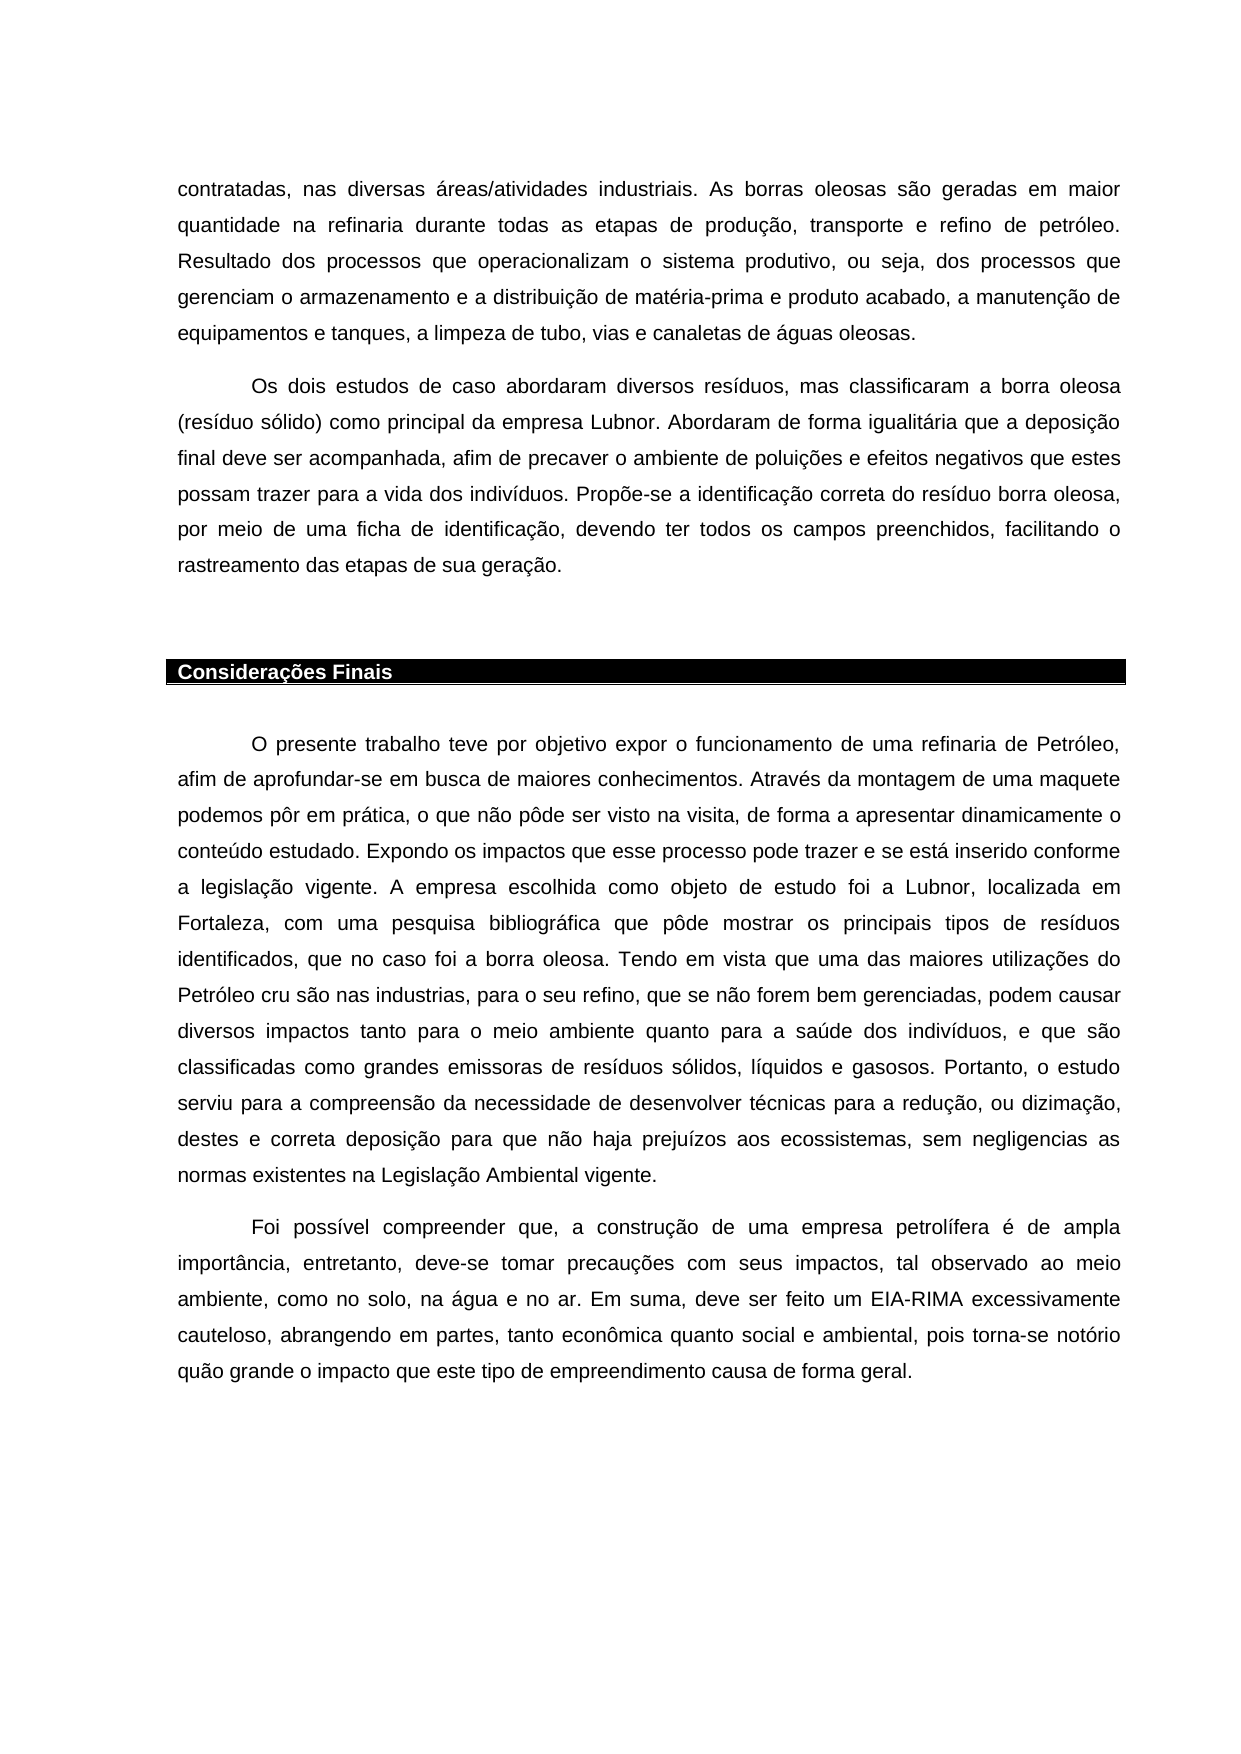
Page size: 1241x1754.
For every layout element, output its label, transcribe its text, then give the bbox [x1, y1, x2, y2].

text O presente trabalho teve por objetivo expor o funcionamento de uma refinaria de Petróleo, afim de aprofundar-se em busca de maiores conhecimentos. Através da montagem de uma maquete podemos pôr em prática, o que não pôde ser visto na visita, de forma a apresentar dinamicamente o conteúdo estudado. Expondo os impactos que esse processo pode trazer e se está inserido conforme a legislação vigente. A empresa escolhida como objeto de estudo foi a Lubnor, localizada em Fortaleza, com uma pesquisa bibliográfica que pôde mostrar os principais tipos de resíduos identificados, que no caso foi a borra oleosa. Tendo em vista que uma das maiores utilizações do Petróleo cru são nas industrias, para o seu refino, que se não forem bem gerenciadas, podem causar diversos impactos tanto para o meio ambiente quanto para a saúde dos indivíduos, e que são classificadas como grandes emissoras de resíduos sólidos, líquidos e gasosos. Portanto, o estudo serviu para a compreensão da necessidade de desenvolver técnicas para a redução, ou dizimação, destes e correta deposição para que não haja prejuízos aos ecossistemas, sem negligencias as normas existentes na Legislação Ambiental vigente. [177, 731, 1122, 1187]
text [177, 177, 1122, 345]
text Foi possível compreender que, a construção de uma empresa petrolífera é de ampla importância, entretanto, deve-se tomar precauções com seus impactos, tal observado ao meio ambiente, como no solo, na água e no ar. Em suma, deve ser feito um EIA-RIMA excessivamente cauteloso, abrangendo em partes, tanto econômica quanto social e ambiental, pois torna-se notório quão grande o impacto que este tipo de empreendimento causa de forma geral. [177, 1215, 1122, 1383]
table_header Considerações Finais [167, 660, 1125, 683]
text Os dois estudos de caso abordaram diversos resíduos, mas classificaram a borra oleosa (resíduo sólido) como principal da empresa Lubnor. Abordaram de forma igualitária que a deposição final deve ser acompanhada, afim de precaver o ambiente de poluições e efeitos negativos que estes possam trazer para a vida dos indivíduos. Propõe-se a identificação correta do resíduo borra oleosa, por meio de uma ficha de identificação, devendo ter todos os campos preenchidos, facilitando o rastreamento das etapas de sua geração. [177, 373, 1122, 577]
